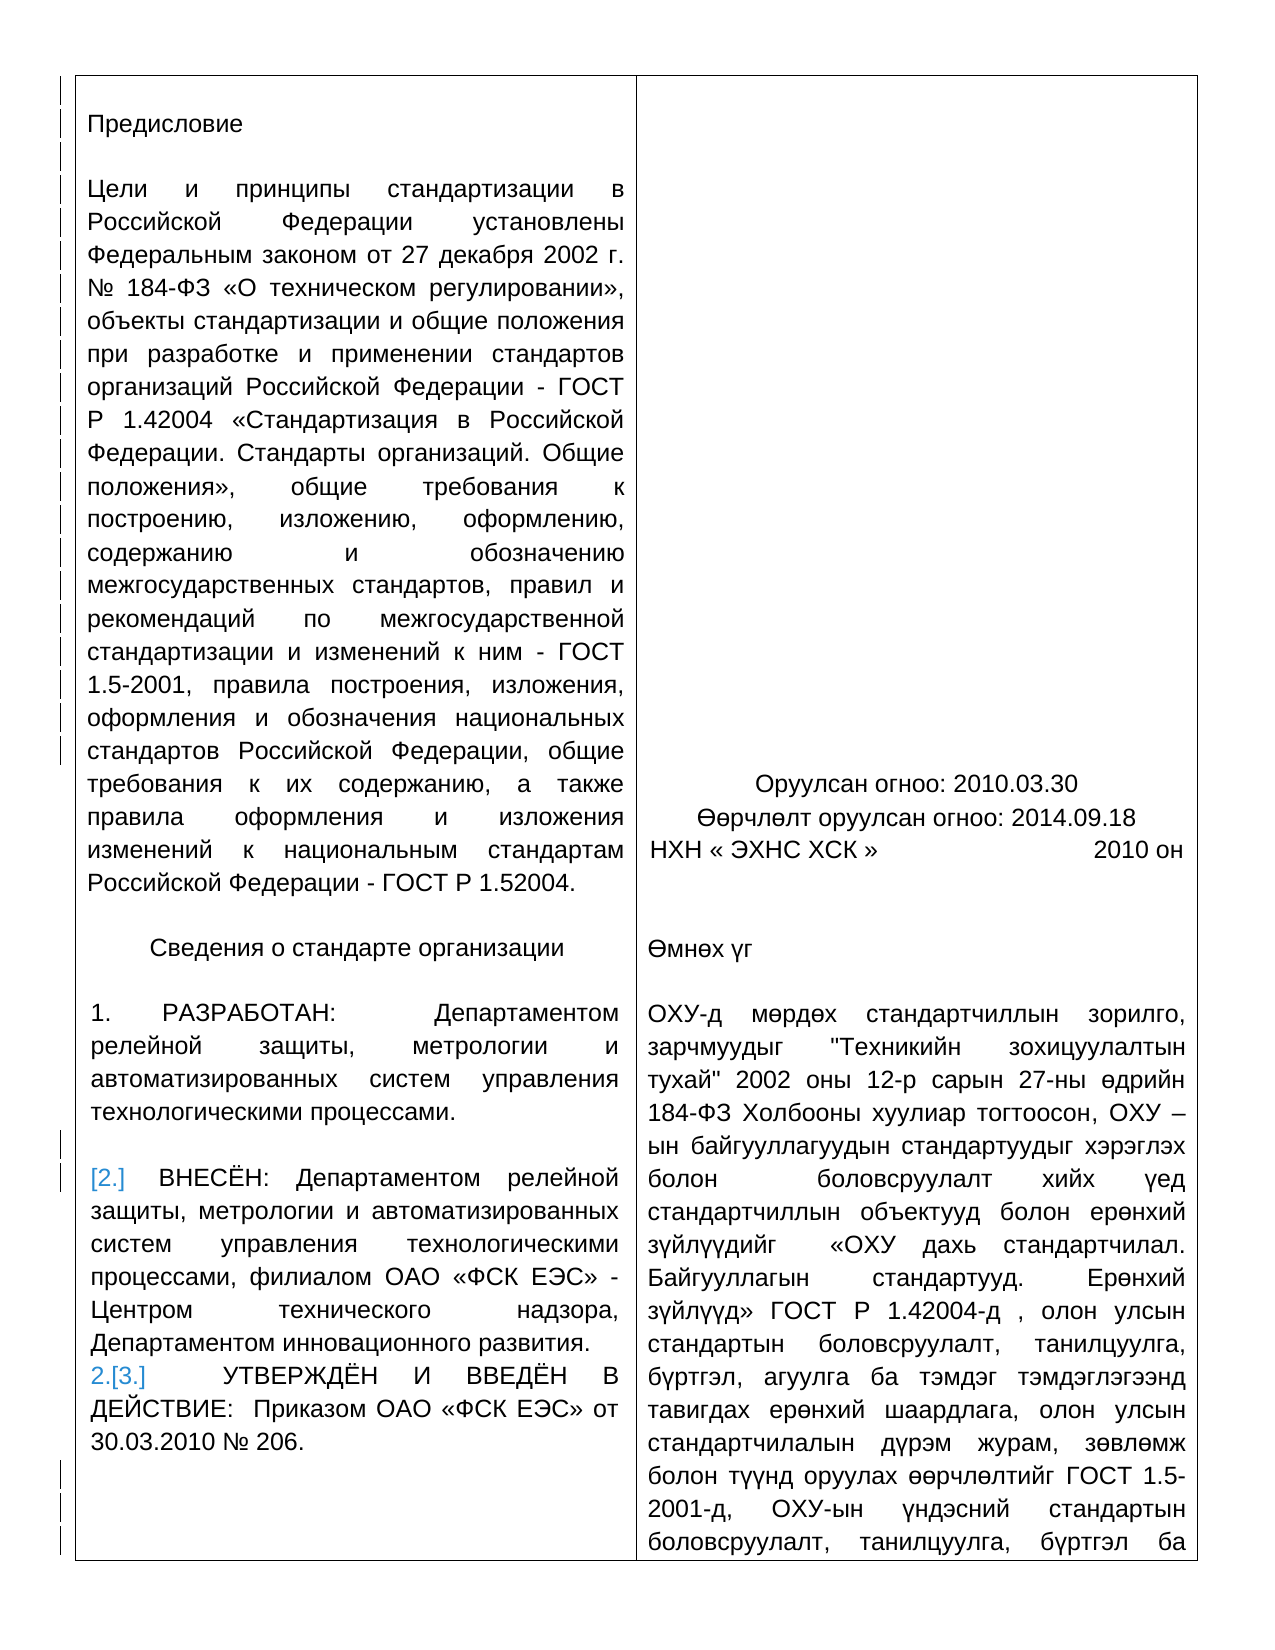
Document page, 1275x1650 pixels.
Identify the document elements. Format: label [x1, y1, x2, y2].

table_header [637, 76, 1197, 1559]
table_header [76, 76, 636, 1559]
